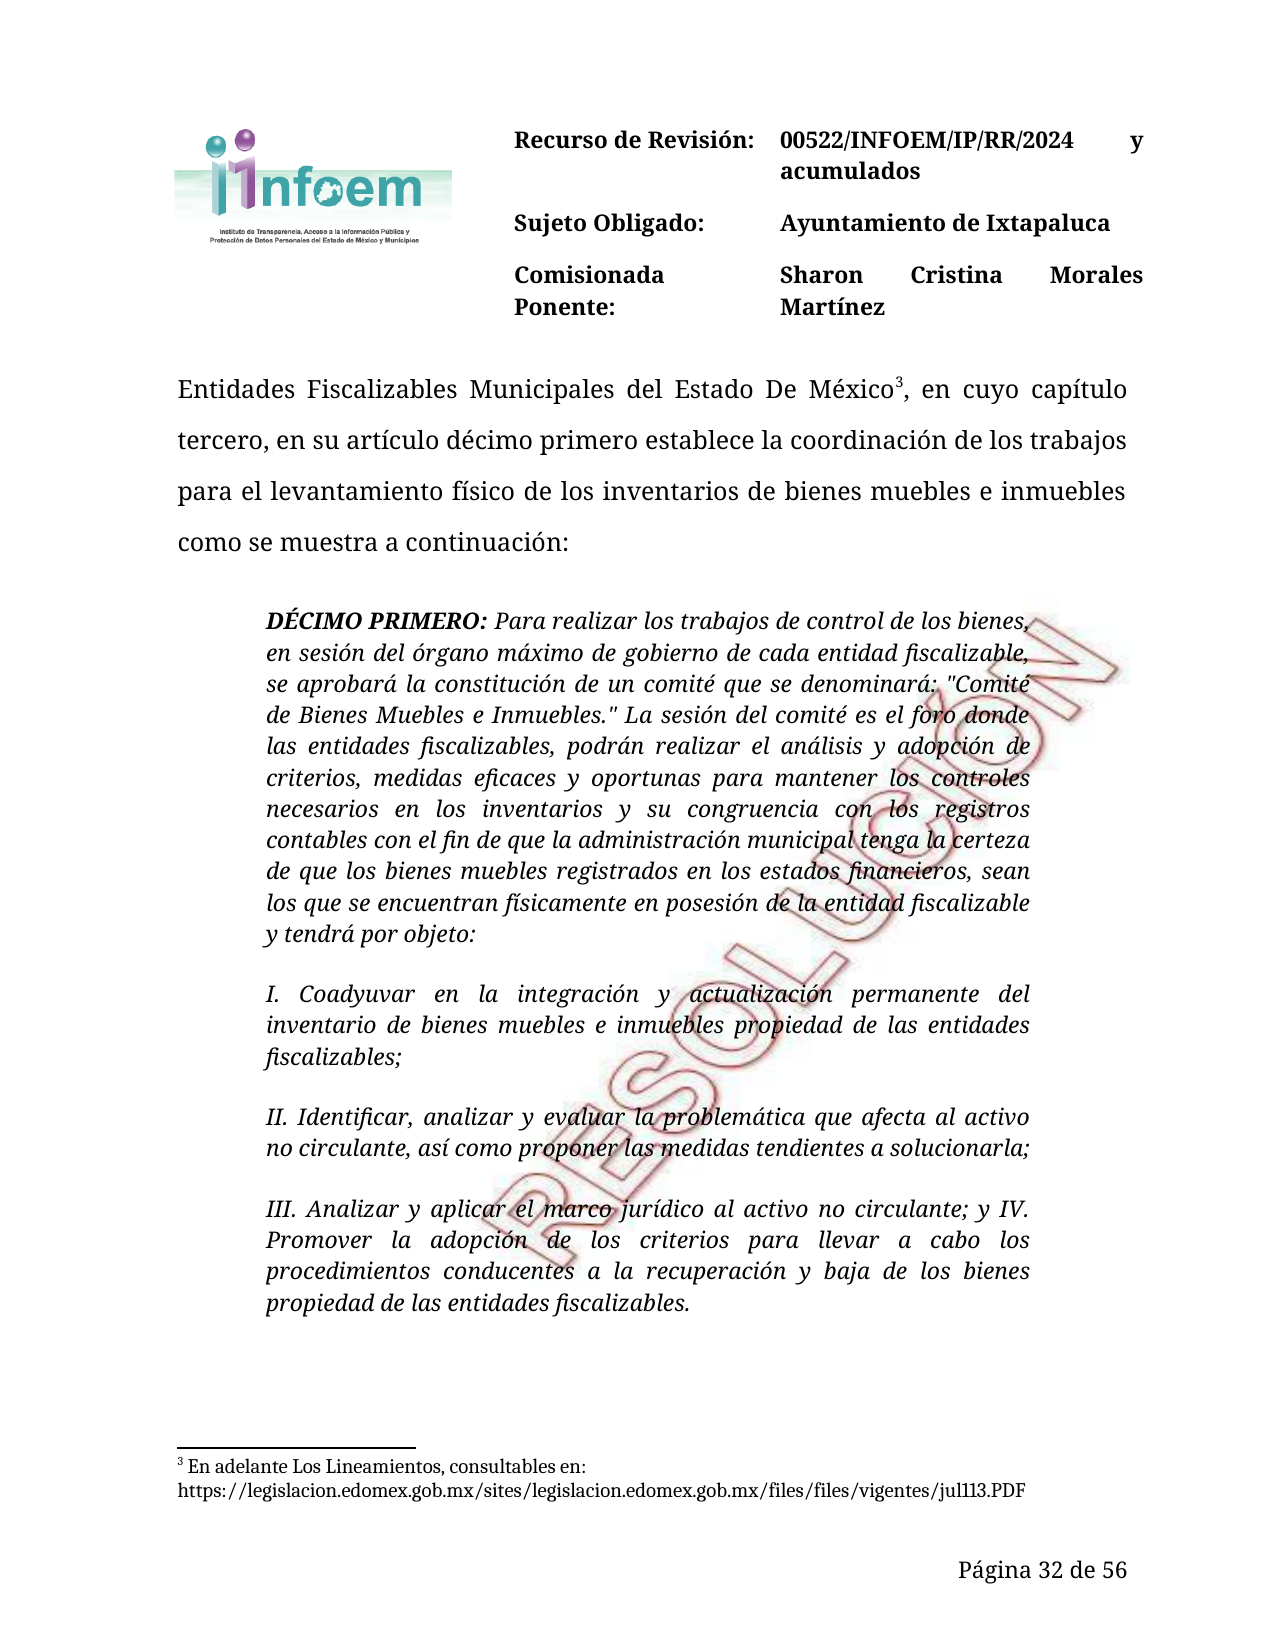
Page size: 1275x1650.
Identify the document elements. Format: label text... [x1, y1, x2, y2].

text I. Coadyuvar en la integración y actualización permanente del inventario de bienes muebles e inmuebles propiedad de las entidades fiscalizables; [266, 978, 1034, 1072]
picture [174, 123, 452, 264]
picture [897, 138, 905, 147]
text DÉCIMO PRIMERO: Para realizar los trabajos de control de los bienes, en sesión del órgano máximo de gobierno de cada entidad fiscalizable, se aprobará la constitución de un comité que se denominará: "Comité de Bienes Muebles e Inmuebles." La sesión del comité es el foro donde las entidades fiscalizables, podrán realizar el análisis y adopción de criterios, medidas eficaces y oportunas para mantener los controles necesarios en los inventarios y su congruencia con los registros contables con el fin de que la administración municipal tenga la certeza de que los bienes muebles registrados en los estados financieros, sean los que se encuentran físicamente en posesión de la entidad fiscalizable y tendrá por objeto: [266, 605, 1034, 949]
picture [464, 138, 1275, 1639]
text III. Analizar y aplicar el marco jurídico al activo no circulante; y IV. Promover la adopción de los criterios para llevar a cabo los procedimientos conducentes a la recuperación y baja de los bienes propiedad de las entidades fiscalizables. [266, 1193, 1034, 1318]
text II. Identificar, analizar y evaluar la problemática que afecta al activo no circulante, así como proponer las medidas tendientes a solucionarla; [266, 1101, 1034, 1164]
